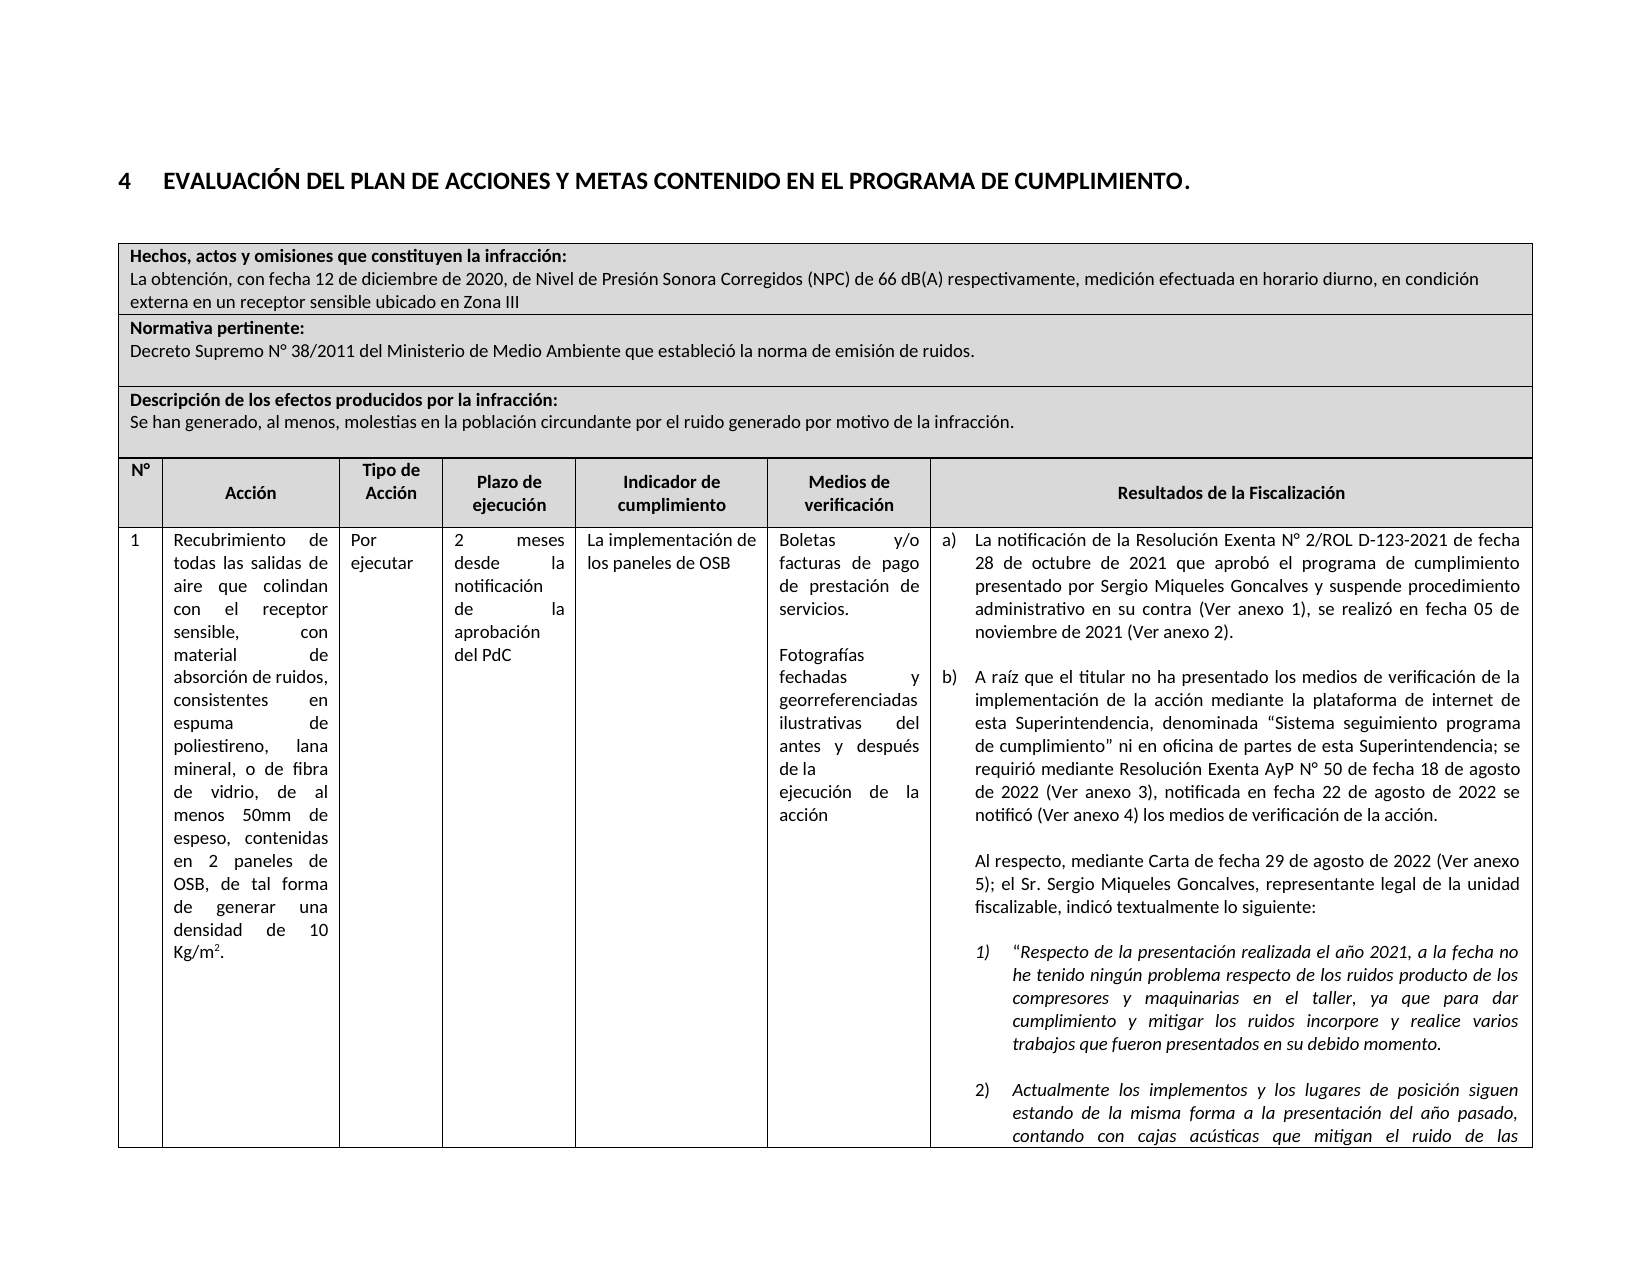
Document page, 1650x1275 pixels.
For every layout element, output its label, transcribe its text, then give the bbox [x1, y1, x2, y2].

table_cell Tipo de Acción [340, 459, 442, 527]
table_cell Indicador de cumplimiento [576, 459, 767, 527]
table_cell Plazo de ejecución [443, 459, 575, 527]
table_cell Resultados de la Fiscalización [931, 459, 1532, 527]
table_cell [768, 528, 930, 1147]
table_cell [163, 528, 339, 1147]
table_header Hechos, actos y omisiones que constituyen la infracción: La obtención, con fecha 12 de diciembre de 2020, de Nivel de Presión Sonora Corregidos (NPC) de 66 dB(A) respectivamente, medición efectuada en horario diurno, en condición externa en un receptor sensible ubicado en Zona III [119, 244, 1532, 314]
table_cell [576, 528, 767, 1147]
subtitle EVALUACIÓN DEL PLAN DE ACCIONES Y METAS CONTENIDO EN EL PROGRAMA DE CUMPLIMIENTO. [118, 165, 1532, 196]
table_cell Medios de verificación [768, 459, 930, 527]
table_cell Por ejecutar [340, 528, 442, 1147]
table_cell Normativa pertinente: Decreto Supremo N° 38/2011 del Ministerio de Medio Ambiente que estableció la norma de emisión de ruidos. [119, 315, 1532, 386]
table_cell Descripción de los efectos producidos por la infracción: Se han generado, al menos, molestias en la población circundante por el ruido generado por motivo de la infracción. [119, 387, 1532, 457]
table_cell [443, 528, 575, 1147]
table_cell 1 [119, 528, 162, 1147]
table_cell N° [119, 459, 162, 527]
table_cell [931, 528, 1532, 1147]
table_cell Acción [163, 459, 339, 527]
